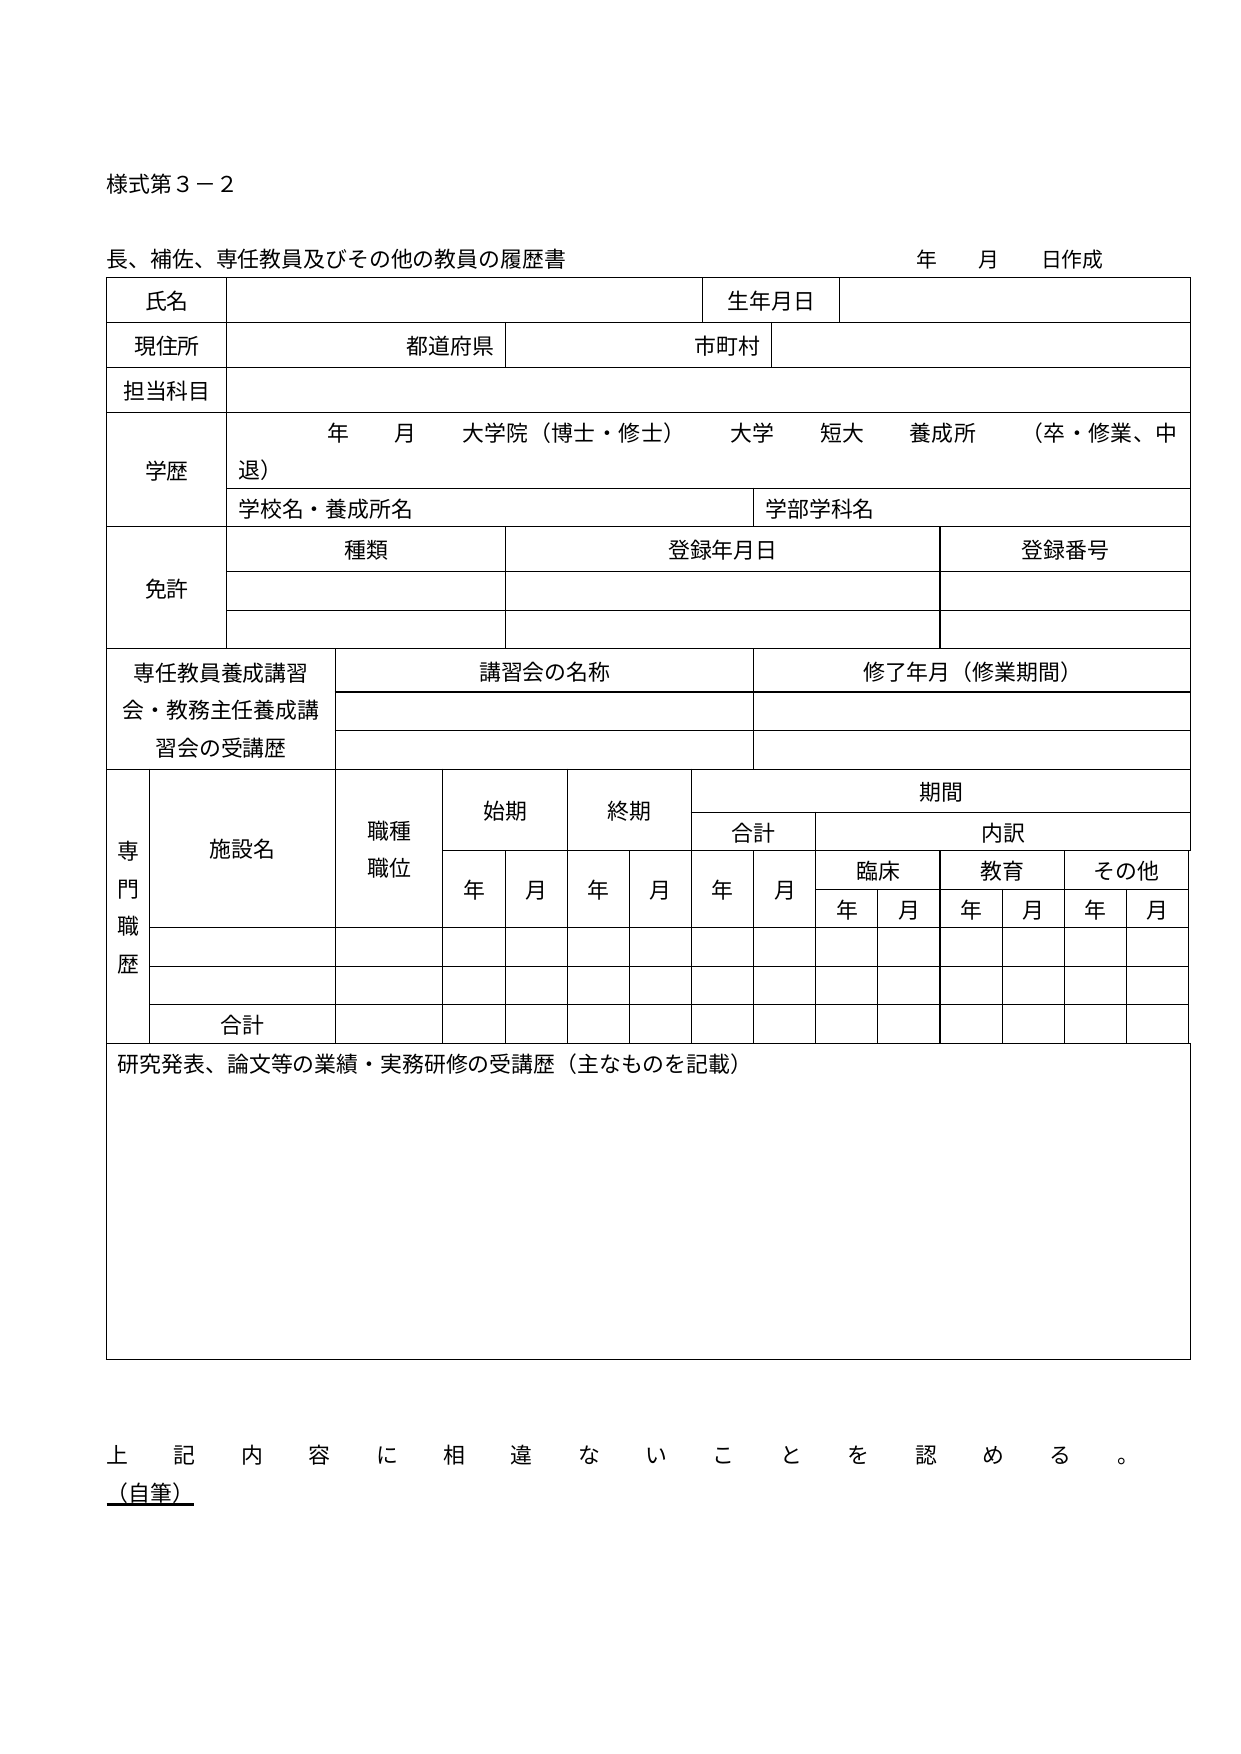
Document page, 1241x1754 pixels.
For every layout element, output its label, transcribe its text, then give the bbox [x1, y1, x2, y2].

table_cell 免許 [107, 527, 226, 648]
table_header 氏名 [107, 278, 226, 322]
table_cell [506, 611, 939, 648]
table_cell [1003, 928, 1064, 966]
table_cell [443, 1005, 505, 1043]
table_cell 始期 [443, 770, 567, 850]
table_cell 年 [1065, 890, 1126, 927]
table_cell [150, 928, 335, 966]
table_cell [568, 1005, 629, 1043]
table_cell [443, 928, 505, 966]
table_cell 臨床 [816, 851, 939, 889]
table_cell [772, 323, 939, 367]
table_cell [816, 928, 877, 966]
table_cell 学部学科名 [754, 489, 1190, 526]
table_cell [692, 1005, 753, 1043]
table_cell [941, 967, 1002, 1004]
table_cell 修了年月（修業期間） [754, 649, 1190, 691]
table_cell [754, 693, 1190, 730]
table_cell 学歴 [107, 413, 226, 526]
table_cell [1065, 967, 1126, 1004]
table_cell 月 [878, 890, 939, 927]
table_cell 年 [941, 890, 1002, 927]
table_cell 市町村 [506, 323, 771, 367]
table_cell [754, 967, 815, 1004]
table_cell 月 [754, 851, 815, 927]
table_cell 月 [1127, 890, 1188, 927]
table_cell [1127, 1005, 1188, 1043]
table_cell 現住所 [107, 323, 226, 367]
table_cell 年 [443, 851, 505, 927]
table_cell 年 [568, 851, 629, 927]
table_cell [630, 1005, 691, 1043]
table_cell [754, 1005, 815, 1043]
table_cell 専門職歴 [107, 770, 149, 1043]
table_cell [227, 368, 1190, 412]
table_cell [336, 928, 442, 966]
table_cell 登録年月日 [506, 527, 939, 571]
table_header [227, 278, 702, 322]
table_cell [941, 611, 1190, 648]
table_cell 年 [692, 851, 753, 927]
table_cell 期間 [692, 770, 1190, 812]
table_cell 年 [816, 890, 877, 927]
table_cell 施設名 [150, 770, 335, 927]
table_header 生年月日 [703, 278, 839, 322]
table_cell 内訳 [816, 813, 1190, 850]
table_cell 月 [506, 851, 567, 927]
table_cell [336, 1005, 442, 1043]
table_cell [336, 693, 753, 730]
table_cell [816, 967, 877, 1004]
table_cell [150, 967, 335, 1004]
table_cell [878, 967, 939, 1004]
table_cell [506, 928, 567, 966]
table_cell 担当科目 [107, 368, 226, 412]
table_cell [506, 1005, 567, 1043]
table_cell 研究発表、論文等の業績・実務研修の受講歴（主なものを記載） [107, 1044, 1190, 1359]
table_cell [336, 967, 442, 1004]
table_cell [227, 611, 505, 648]
table_cell 合計 [150, 1005, 335, 1043]
table_cell [336, 731, 753, 768]
text 上記内容に相違ないことを認める。 （自筆） [106, 1435, 1140, 1510]
table_cell 都道府県 [227, 323, 505, 367]
table_cell 終期 [568, 770, 691, 850]
table_cell 職種 職位 [336, 770, 442, 927]
text 様式第３－２ [106, 164, 1140, 202]
table_cell [443, 967, 505, 1004]
table_cell [878, 928, 939, 966]
table_cell [1127, 967, 1188, 1004]
table_cell [816, 1005, 877, 1043]
table_cell 学校名・養成所名 [227, 489, 753, 526]
table_cell [506, 967, 567, 1004]
table_cell [227, 572, 505, 610]
table_cell [692, 928, 753, 966]
table_cell [878, 1005, 939, 1043]
table_cell 月 [630, 851, 691, 927]
table_cell [568, 967, 629, 1004]
table_cell [754, 731, 1190, 768]
table_cell [941, 928, 1002, 966]
table_cell [754, 928, 815, 966]
table_cell 合計 [692, 813, 815, 850]
table_cell [692, 967, 753, 1004]
table_header [840, 278, 1190, 322]
table_cell [941, 1005, 1002, 1043]
table_cell 講習会の名称 [336, 649, 753, 691]
table_cell [630, 928, 691, 966]
table_cell [1003, 1005, 1064, 1043]
table_cell [1003, 967, 1064, 1004]
table_cell [506, 572, 939, 610]
table_cell 種類 [227, 527, 505, 571]
table_cell その他 [1065, 851, 1188, 889]
text 長、補佐、専任教員及びその他の教員の履歴書 年 月 日作成 [106, 239, 1140, 277]
table_cell [941, 572, 1190, 610]
table_cell [939, 323, 1190, 367]
table_cell [1065, 928, 1126, 966]
table_cell [1127, 928, 1188, 966]
table_cell [568, 928, 629, 966]
table_cell 登録番号 [941, 527, 1190, 571]
table_cell [630, 967, 691, 1004]
table_cell 年 月 大学院（博士・修士） 大学 短大 養成所 （卒・修業、中退） [227, 413, 1190, 488]
table_cell [1065, 1005, 1126, 1043]
table_cell 専任教員養成講習会・教務主任養成講習会の受講歴 [107, 649, 335, 768]
table_cell 月 [1003, 890, 1064, 927]
table_cell 教育 [941, 851, 1064, 889]
